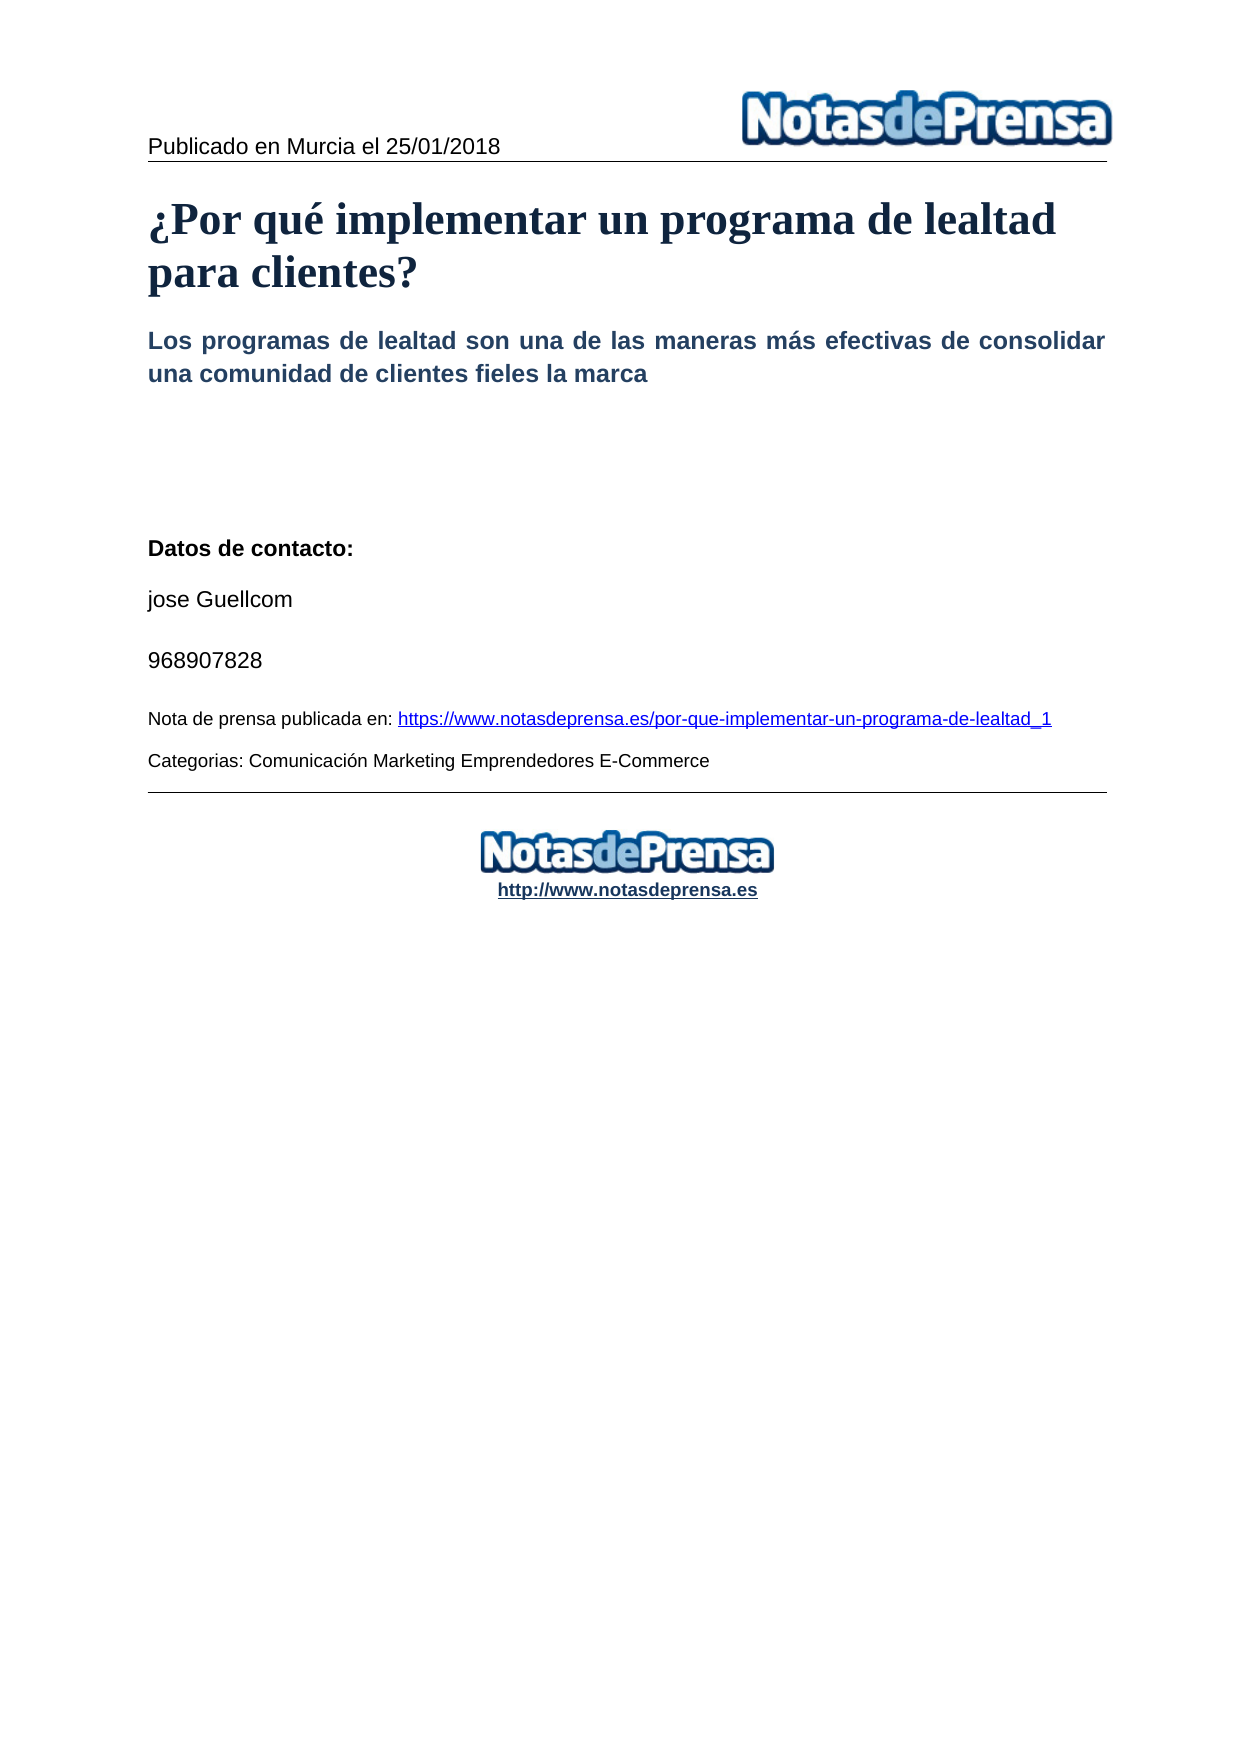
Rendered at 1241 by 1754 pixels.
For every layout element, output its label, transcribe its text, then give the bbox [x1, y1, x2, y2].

picture [742, 90, 1113, 148]
text jose Guellcom [148, 586, 1063, 613]
text 968907828 [148, 647, 1063, 673]
picture [480, 829, 775, 875]
text Datos de contacto: [148, 535, 1107, 562]
subtitle ¿Por qué implementar un programa de lealtad para clientes? [148, 192, 1107, 297]
subtitle Los programas de lealtad son una de las maneras más efectivas de consolidar una comunidad de clientes fieles la marca [148, 326, 1107, 388]
text Publicado en Murcia el 25/01/2018 [148, 133, 1107, 161]
text Categorias: Comunicación Marketing Emprendedores E-Commerce [148, 750, 1107, 771]
text Nota de prensa publicada en: https://www.notasdeprensa.es/por-que-implementar-un-programa-de-lealtad_1 [148, 707, 1107, 729]
text http://www.notasdeprensa.es [148, 879, 1107, 901]
